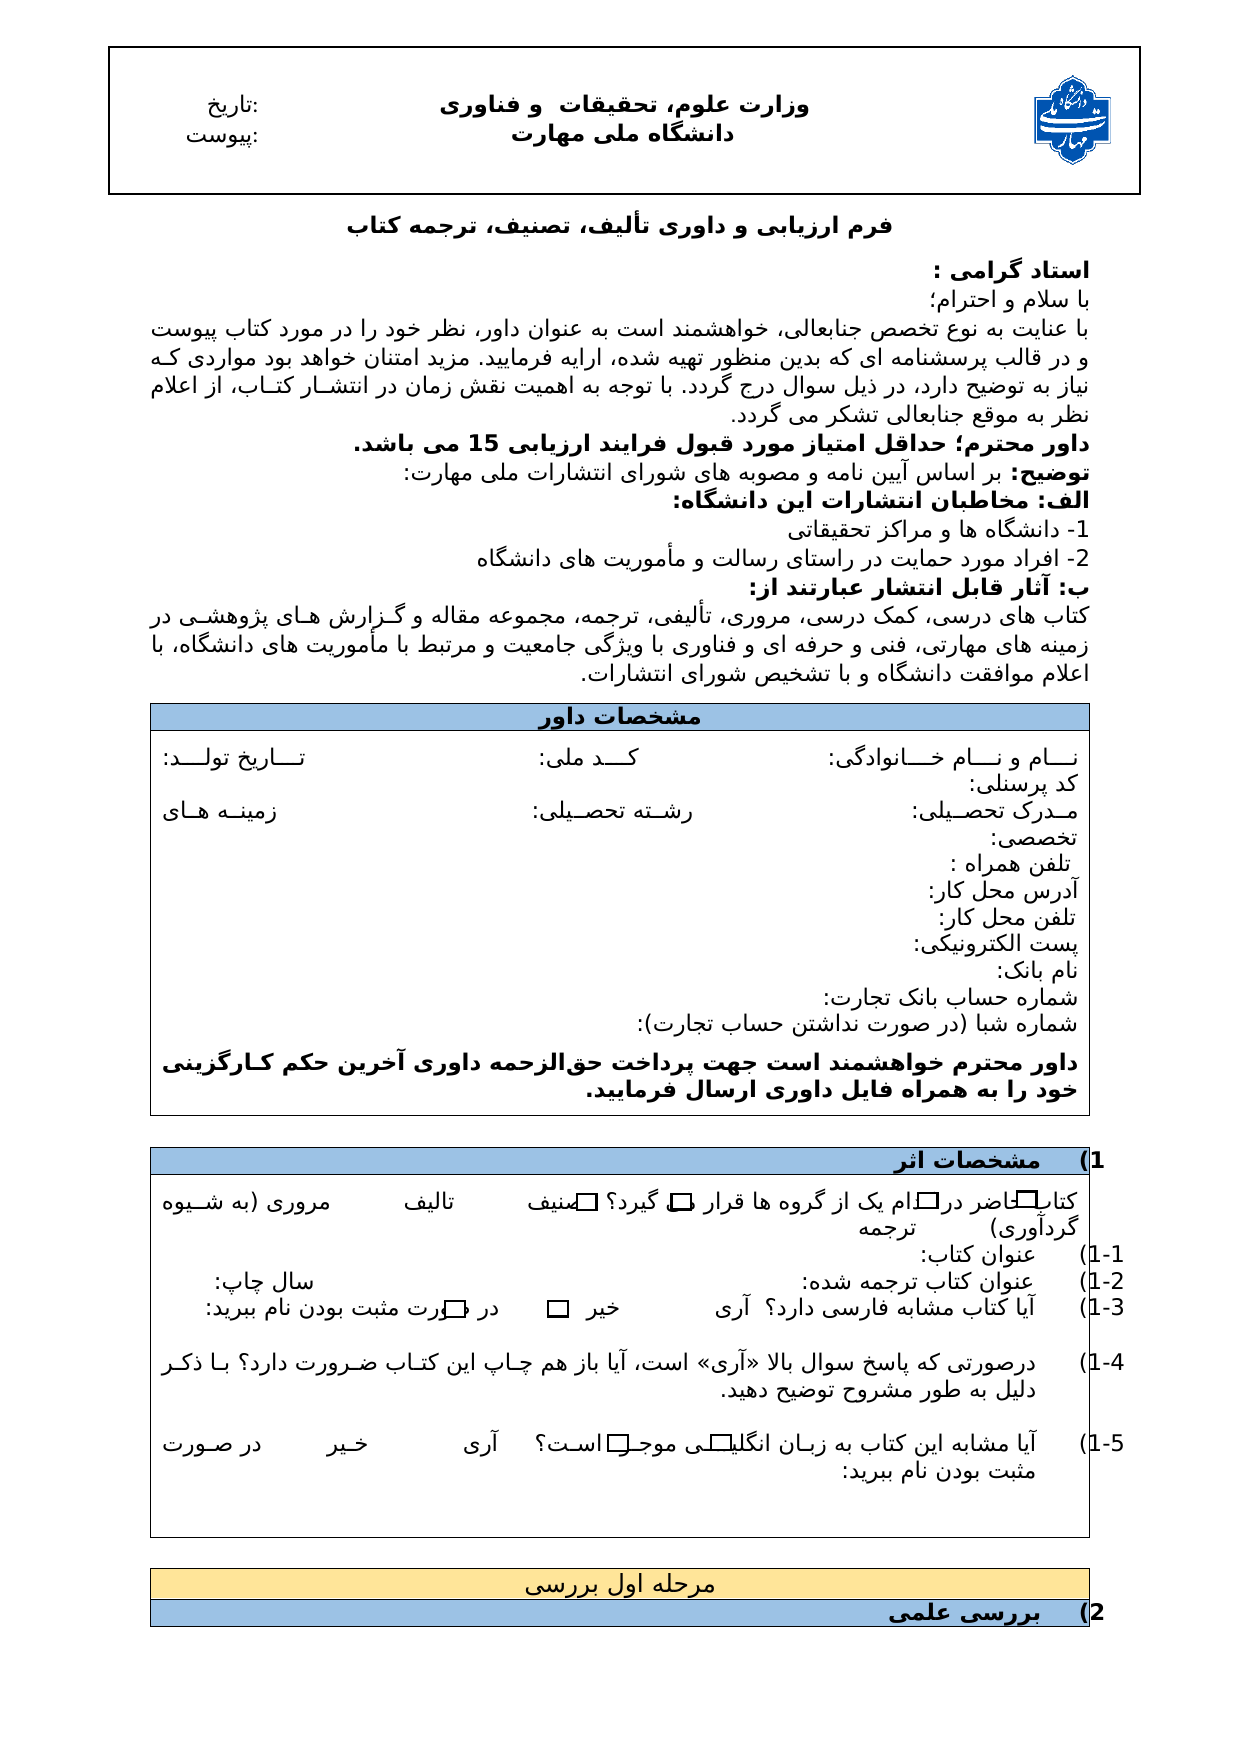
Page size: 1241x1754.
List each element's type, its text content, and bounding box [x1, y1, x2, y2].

table_header مشخصات داور [151, 704, 1089, 730]
text فرم ارزیابی و داوری تألیف، تصنیف، ترجمه کتاب [150, 212, 1090, 239]
text کتاب های درسی، کمک درسی، مروری، تألیفی، ترجمه، مجموعه مقاله و گزارش های پژوهشی در زمینه های مهارتی، فنی و حرفه ای و فناوری با ویژگی جامعیت و مرتبط با مأموریت های دانشگاه، با اعلام موافقت دانشگاه و با تشخیص شورای انتشارات. [150, 603, 1090, 687]
text الف: مخاطبان انتشارات این دانشگاه: [150, 488, 1090, 514]
text با عنایت به نوع تخصص جنابعالی، خواهشمند است به عنوان داور، نظر خود را در مورد کتاب پیوست و در قالب پرسشنامه ای که بدین منظور تهیه شده، ارایه فرمایید. مزید امتنان خواهد بود مواردی که نیاز به توضیح دارد، در ذیل سوال درج گردد. با توجه به اهمیت نقش زمان در انتشار کتاب، از اعلام نظر به موقع جنابعالی تشکر می گردد. [150, 315, 1090, 428]
text 2- افراد مورد حمایت در راستای رسالت و مأموریت های دانشگاه [150, 545, 1090, 572]
table_cell نام و نام خانوادگی: کد ملی: تاریخ تولد: کد پرسنلی: مدرک تحصیلی: رشته تحصیلی: زمینه های تخصصی: تلفن همراه : آدرس محل کار: تلفن محل کار: پست الکترونیکی: نام بانک: شماره حساب بانک تجارت: شماره شبا (در صورت نداشتن حساب تجارت): داور محترم خواهشمند است جهت پرداخت حق‌الزحمه داوری آخرین حکم کارگزینی خود را به همراه فایل داوری ارسال فرمایید. [151, 731, 1089, 1115]
table_header مرحله اول بررسی [151, 1569, 1089, 1598]
text داور محترم؛ حداقل امتیاز مورد قبول فرایند ارزیابی 15 می باشد. [150, 430, 1090, 457]
table_cell کتاب حاضر در کدام یک از گروه ها قرار می گیرد؟ تصنیف تالیف مروری (به شیوه گردآوری) ترجمه عنوان کتاب: عنوان کتاب ترجمه شده: سال چاپ: آیا کتاب مشابه فارسی دارد؟ آری خیر در صورت مثبت بودن نام ببرید: درصورتی که پاسخ سوال بالا «آری» است، آیا باز هم چاپ این کتاب ضرورت دارد؟ با ذکر دلیل به طور مشروح توضیح دهید. آیا مشابه این کتاب به زبان انگلیسی موجود است؟ آری خیر در صورت مثبت بودن نام ببرید: [151, 1175, 1089, 1537]
text 1- دانشگاه ها و مراکز تحقیقاتی [150, 516, 1090, 543]
table_cell بررسی علمی [151, 1600, 1089, 1626]
text با سلام و احترام؛ [150, 286, 1090, 313]
text توضیح: بر اساس آیین نامه و مصوبه های شورای انتشارات ملی مهارت: [150, 459, 1090, 486]
text استاد گرامی : [150, 257, 1090, 284]
text ب: آثار قابل انتشار عبارتند از: [150, 574, 1090, 601]
picture [1034, 75, 1111, 165]
table_header مشخصات اثر [151, 1148, 1089, 1174]
